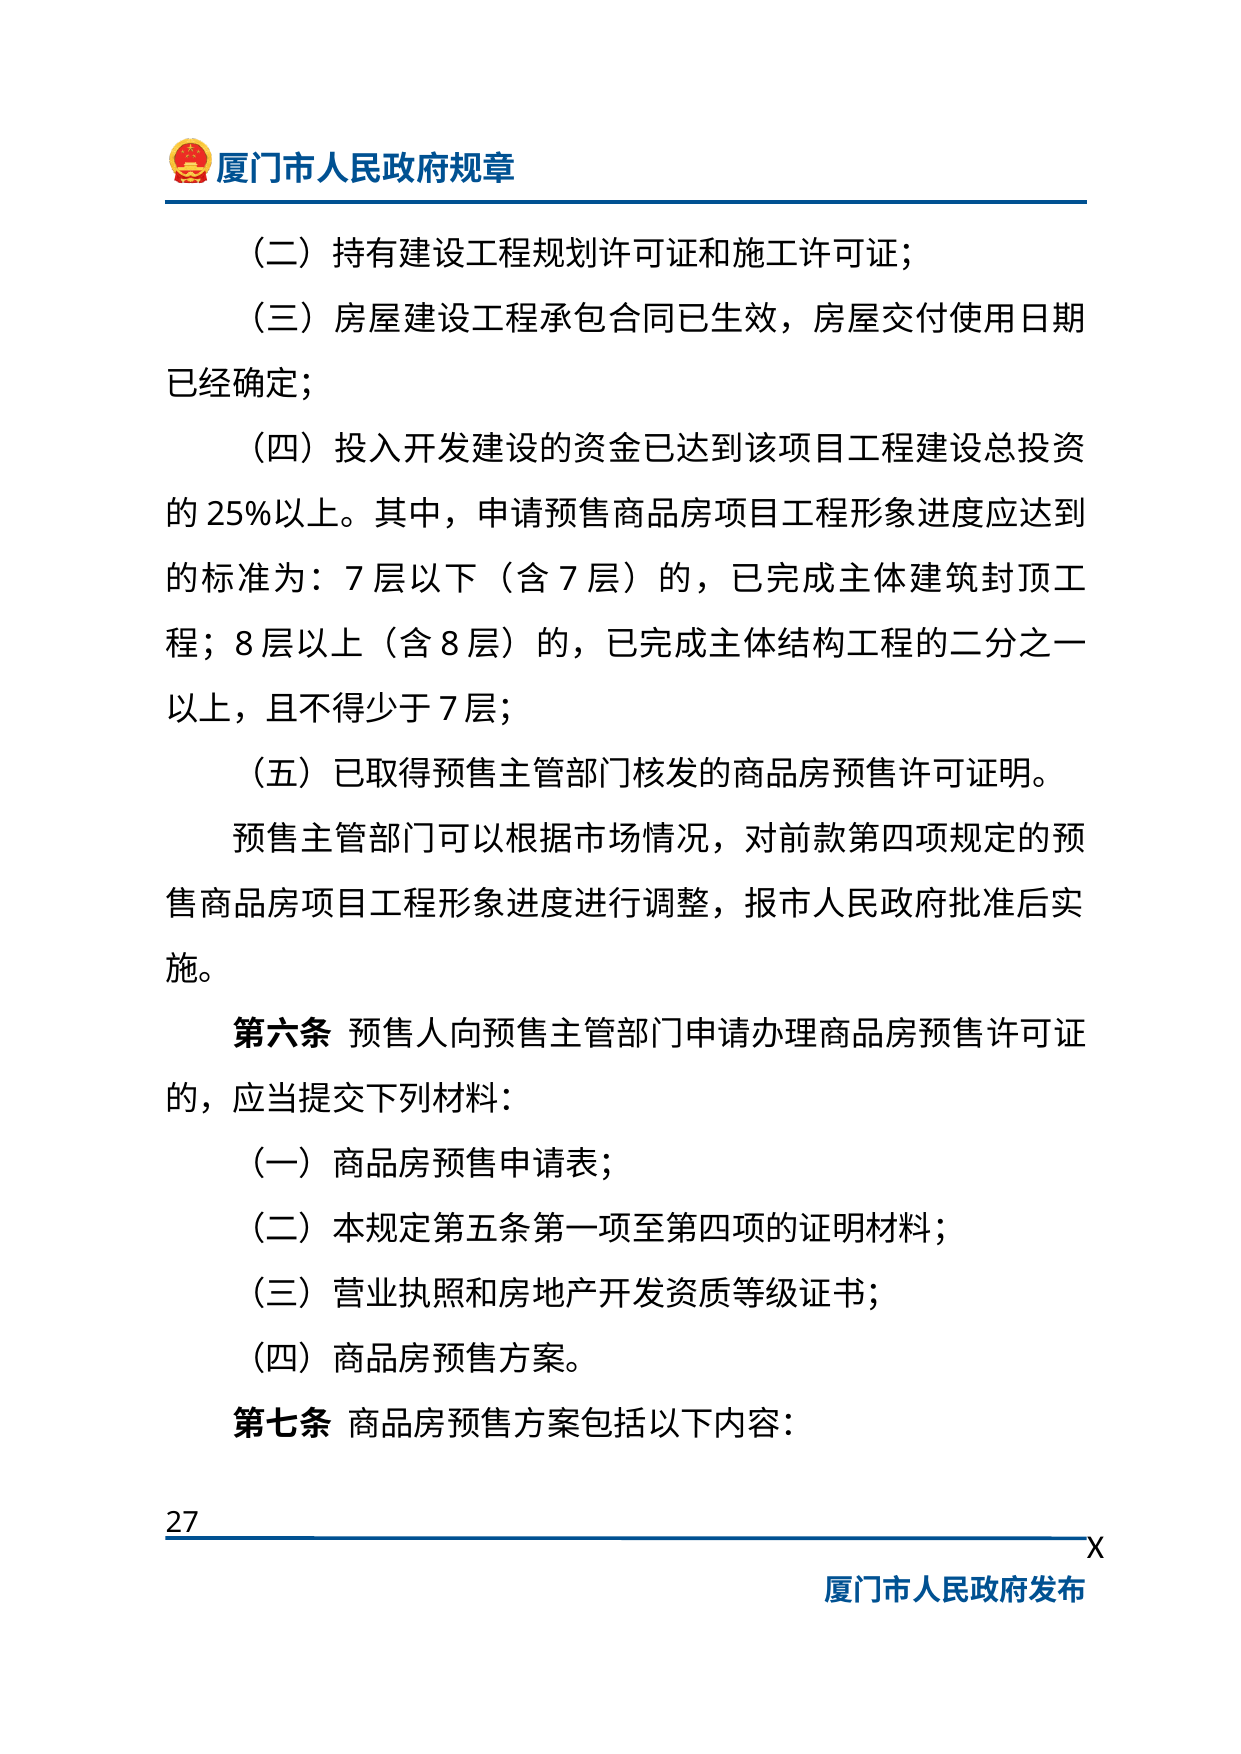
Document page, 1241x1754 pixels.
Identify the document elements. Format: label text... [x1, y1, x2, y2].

text （五）已取得预售主管部门核发的商品房预售许可证明。 [165, 739, 1087, 804]
text （四）投入开发建设的资金已达到该项目工程建设总投资的25%以上。其中，申请预售商品房项目工程形象进度应达到的标准为：7层以下（含7层）的，已完成主体建筑封顶工程；8层以上（含8层）的，已完成主体结构工程的二分之一以上，且不得少于7层； [165, 414, 1087, 739]
text 第六条 预售人向预售主管部门申请办理商品房预售许可证的，应当提交下列材料： [165, 999, 1087, 1129]
text 第七条 商品房预售方案包括以下内容： [165, 1389, 1087, 1454]
picture [165, 136, 216, 187]
text （二）本规定第五条第一项至第四项的证明材料； [165, 1194, 1087, 1259]
text 预售主管部门可以根据市场情况，对前款第四项规定的预售商品房项目工程形象进度进行调整，报市人民政府批准后实施。 [165, 804, 1087, 999]
text （二）持有建设工程规划许可证和施工许可证； [165, 219, 1087, 284]
text （四）商品房预售方案。 [165, 1324, 1087, 1389]
text （三）营业执照和房地产开发资质等级证书； [165, 1259, 1087, 1324]
text （三）房屋建设工程承包合同已生效，房屋交付使用日期已经确定； [165, 284, 1087, 414]
text （一）商品房预售申请表； [165, 1129, 1087, 1194]
